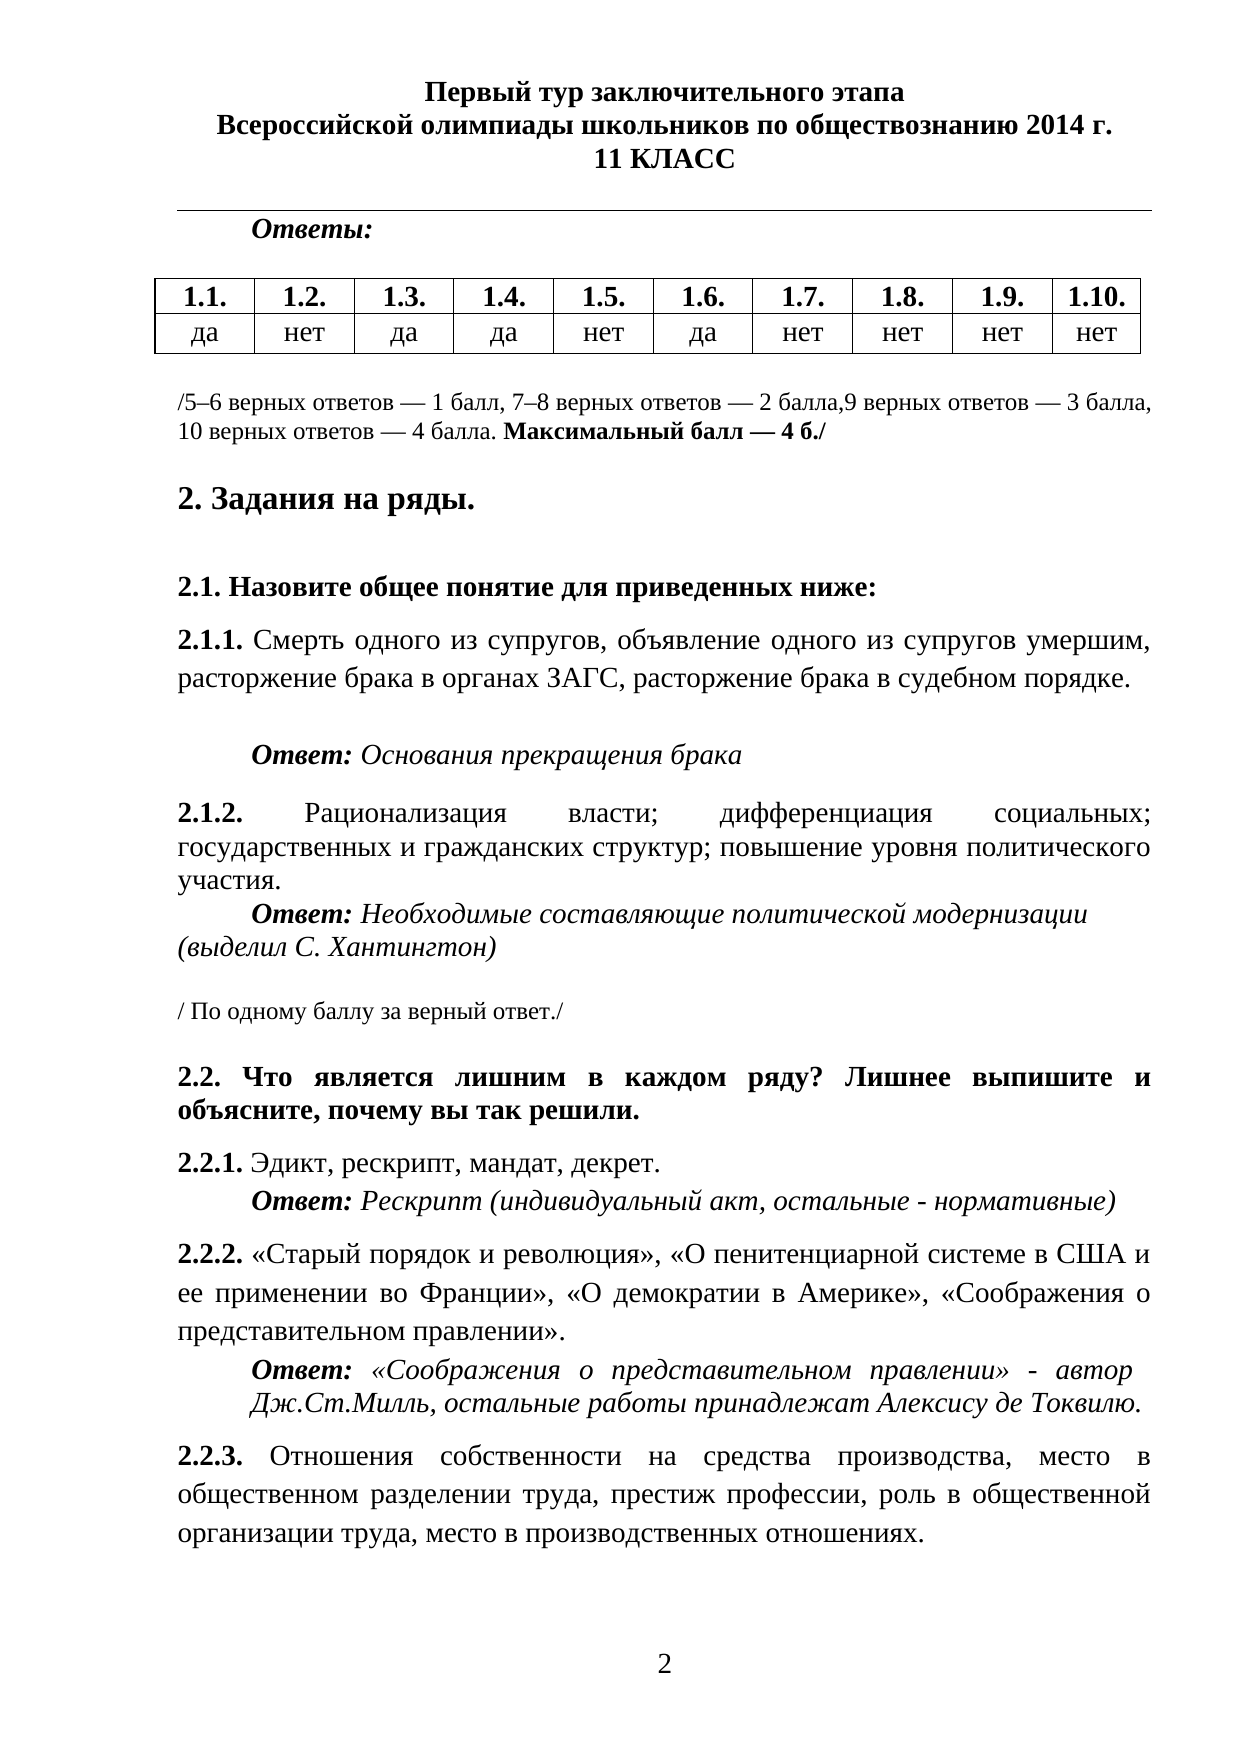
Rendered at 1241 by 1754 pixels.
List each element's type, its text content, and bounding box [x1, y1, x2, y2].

table_header 1.4. [454, 279, 553, 313]
table_cell нет [953, 314, 1052, 352]
text Ответы: [177, 211, 1152, 244]
table_header 1.2. [255, 279, 354, 313]
table_header 1.5. [554, 279, 653, 313]
table_header 1.1. [156, 279, 254, 313]
table_header 1.3. [355, 279, 453, 313]
text Ответ: Основания прекращения брака [177, 737, 1152, 771]
table_cell да [654, 314, 752, 352]
table_cell нет [853, 314, 952, 352]
text 2.1.2. Рационализация власти; дифференциация социальных; государственных и гражданских структур; повышение уровня политического участия. [177, 795, 1152, 896]
text /5–6 верных ответов — 1 балл, 7–8 верных ответов — 2 балла,9 верных ответов — 3 балла, 10 верных ответов — 4 балла. Максимальный балл — 4 б./ [177, 387, 1152, 444]
table_header 1.8. [853, 279, 952, 313]
text 2.1. Назовите общее понятие для приведенных ниже: [177, 569, 1152, 603]
text 2.2.1. Эдикт, рескрипт, мандат, декрет. [177, 1145, 1152, 1178]
table_header 1.9. [953, 279, 1052, 313]
text 2.2.2. «Старый порядок и революция», «О пенитенциарной системе в США и ее применении во Франции», «О демократии в Америке», «Соображения о представительном правлении». [177, 1236, 1152, 1347]
text 2. Задания на ряды. [177, 478, 1152, 516]
text 2.1.1. Смерть одного из супругов, объявление одного из супругов умершим, расторжение брака в органах ЗАГС, расторжение брака в судебном порядке. [177, 622, 1152, 694]
table_cell нет [554, 314, 653, 352]
text Ответ: Необходимые составляющие политической модернизации (выделил С. Хантингтон) [177, 896, 1152, 963]
table_cell да [454, 314, 553, 352]
table_cell нет [1053, 314, 1140, 352]
text 2.2.3. Отношения собственности на средства производства, место в общественном разделении труда, престиж профессии, роль в общественной организации труда, место в производственных отношениях. [177, 1438, 1152, 1549]
table_header 1.6. [654, 279, 752, 313]
text Ответ: «Соображения о представительном правлении» - автор Дж.Ст.Милль, остальные работы принадлежат Алексису де Токвилю. [177, 1352, 1152, 1419]
table_cell нет [255, 314, 354, 352]
text Ответ: Рескрипт (индивидуальный акт, остальные - нормативные) [177, 1183, 1152, 1217]
table_cell нет [753, 314, 852, 352]
table_cell да [355, 314, 453, 352]
table_header 1.7. [753, 279, 852, 313]
text / По одному баллу за верный ответ./ [177, 996, 1152, 1025]
table_cell да [156, 314, 254, 352]
table_header 1.10. [1053, 279, 1140, 313]
text 2.2. Что является лишним в каждом ряду? Лишнее выпишите и объясните, почему вы так решили. [177, 1059, 1152, 1126]
